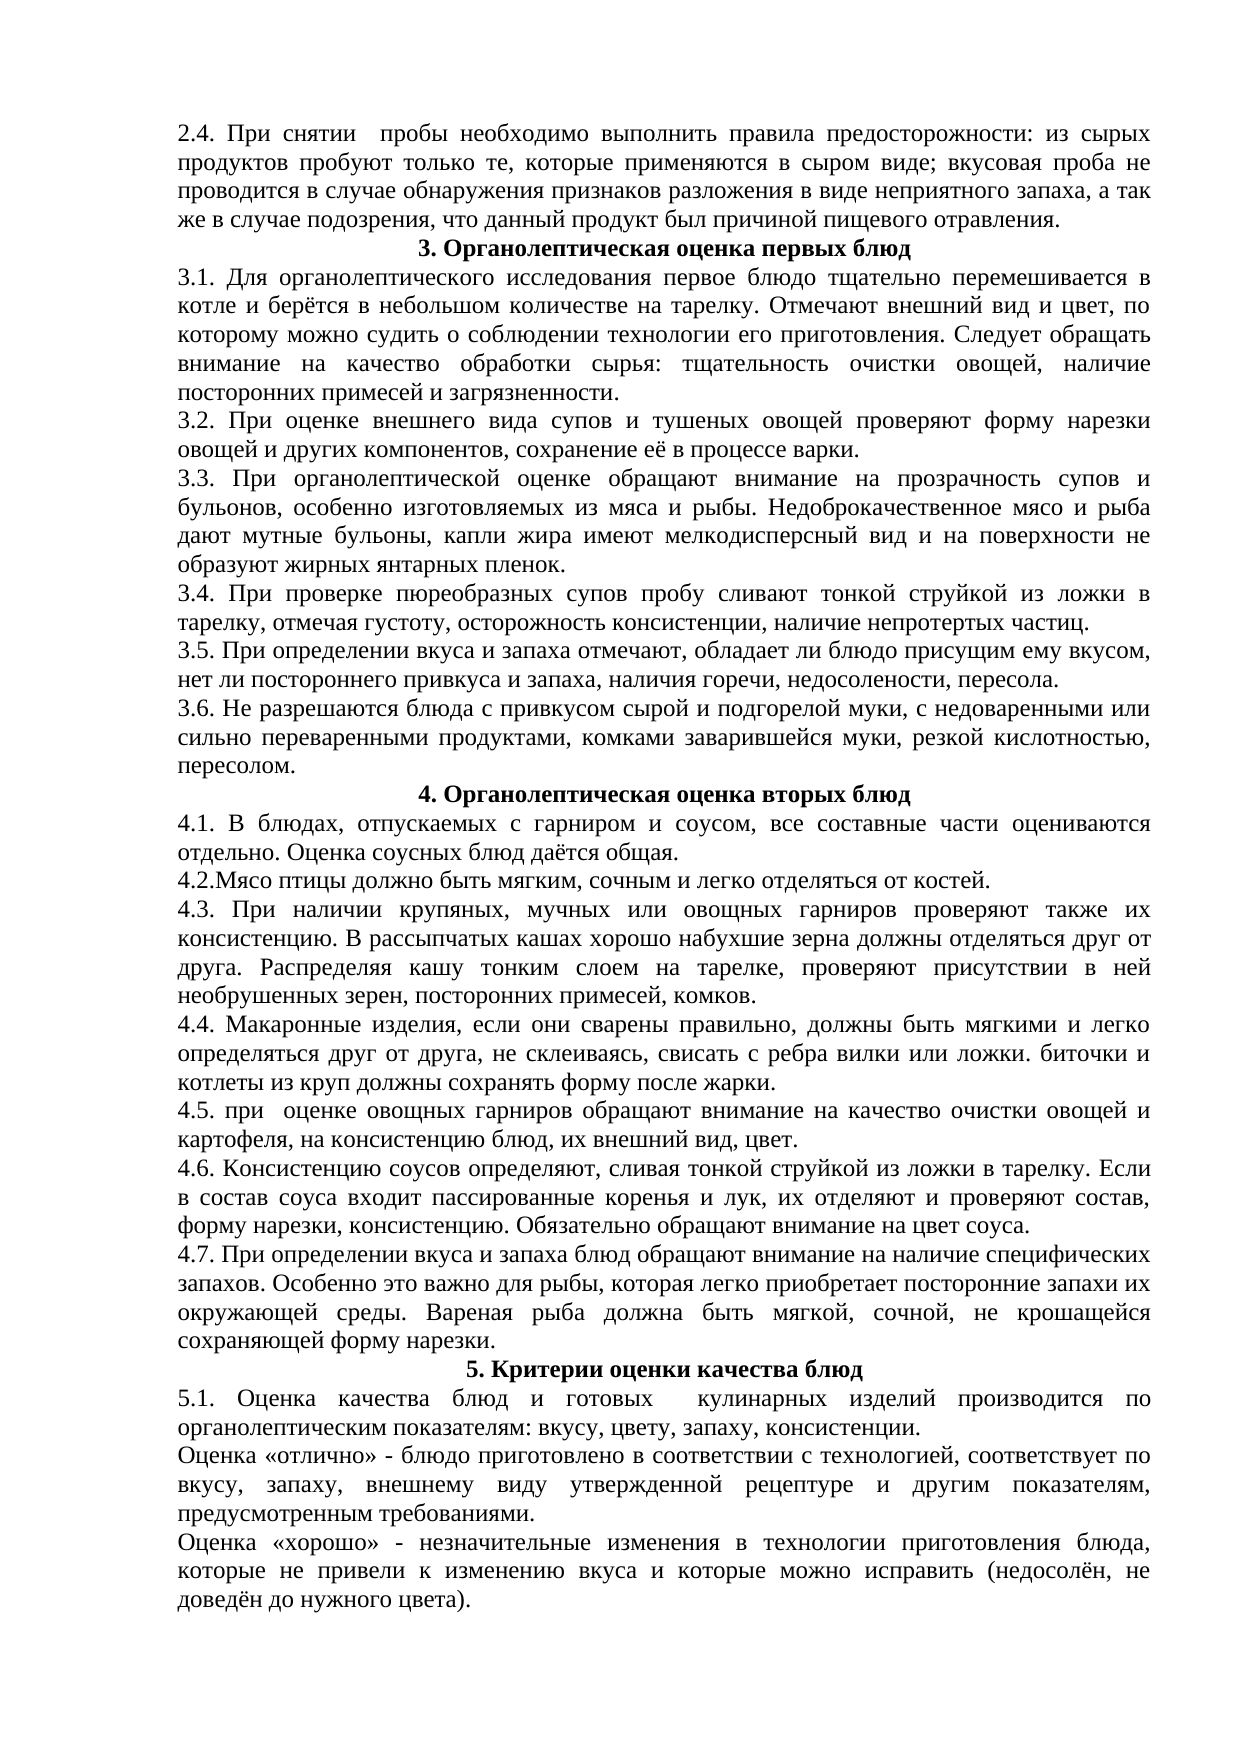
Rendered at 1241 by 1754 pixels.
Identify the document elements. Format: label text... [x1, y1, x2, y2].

text 4.7. При определении вкуса и запаха блюд обращают внимание на наличие специфических запахов. Особенно это важно для рыбы, которая легко приобретает посторонние запахи их окружающей среды. Вареная рыба должна быть мягкой, сочной, не крошащейся сохраняющей форму нарезки. [177, 1239, 1152, 1354]
text Оценка «отлично» - блюдо приготовлено в соответствии с технологией, соответствует по вкусу, запаху, внешнему виду утвержденной рецептуре и другим показателям, предусмотренным требованиями. [177, 1441, 1152, 1527]
text 4.3. При наличии крупяных, мучных или овощных гарниров проверяют также их консистенцию. В рассыпчатых кашах хорошо набухшие зерна должны отделяться друг от друга. Распределяя кашу тонким слоем на тарелке, проверяют присутствии в ней необрушенных зерен, посторонних примесей, комков. [177, 894, 1152, 1009]
text 3.6. Не разрешаются блюда с привкусом сырой и подгорелой муки, с недоваренными или сильно переваренными продуктами, комками заварившейся муки, резкой кислотностью, пересолом. [177, 693, 1152, 779]
text 4. Органолептическая оценка вторых блюд [177, 779, 1152, 808]
text 4.5. при оценке овощных гарниров обращают внимание на качество очистки овощей и картофеля, на консистенцию блюд, их внешний вид, цвет. [177, 1096, 1152, 1153]
text 3.5. При определении вкуса и запаха отмечают, обладает ли блюдо присущим ему вкусом, нет ли постороннего привкуса и запаха, наличия горечи, недосолености, пересола. [177, 636, 1152, 693]
text 4.2.Мясо птицы должно быть мягким, сочным и легко отделяться от костей. [177, 866, 1152, 894]
text 5. Критерии оценки качества блюд [177, 1354, 1152, 1383]
text Оценка «хорошо» - незначительные изменения в технологии приготовления блюда, которые не привели к изменению вкуса и которые можно исправить (недосолён, не доведён до нужного цвета). [177, 1527, 1152, 1613]
text 5.1. Оценка качества блюд и готовых кулинарных изделий производится по органолептическим показателям: вкусу, цвету, запаху, консистенции. [177, 1383, 1152, 1441]
text 3.3. При органолептической оценке обращают внимание на прозрачность супов и бульонов, особенно изготовляемых из мяса и рыбы. Недоброкачественное мясо и рыба дают мутные бульоны, капли жира имеют мелкодисперсный вид и на поверхности не образуют жирных янтарных пленок. [177, 463, 1152, 578]
text 4.1. В блюдах, отпускаемых с гарниром и соусом, все составные части оцениваются отдельно. Оценка соусных блюд даётся общая. [177, 808, 1152, 866]
text 2.4. При снятии пробы необходимо выполнить правила предосторожности: из сырых продуктов пробуют только те, которые применяются в сыром виде; вкусовая проба не проводится в случае обнаружения признаков разложения в виде неприятного запаха, а так же в случае подозрения, что данный продукт был причиной пищевого отравления. [177, 118, 1152, 233]
text 4.4. Макаронные изделия, если они сварены правильно, должны быть мягкими и легко определяться друг от друга, не склеиваясь, свисать с ребра вилки или ложки. биточки и котлеты из круп должны сохранять форму после жарки. [177, 1009, 1152, 1096]
text 3.4. При проверке пюреобразных супов пробу сливают тонкой струйкой из ложки в тарелку, отмечая густоту, осторожность консистенции, наличие непротертых частиц. [177, 578, 1152, 636]
text 3. Органолептическая оценка первых блюд [177, 233, 1152, 262]
text 3.2. При оценке внешнего вида супов и тушеных овощей проверяют форму нарезки овощей и других компонентов, сохранение её в процессе варки. [177, 406, 1152, 463]
text 3.1. Для органолептического исследования первое блюдо тщательно перемешивается в котле и берётся в небольшом количестве на тарелку. Отмечают внешний вид и цвет, по которому можно судить о соблюдении технологии его приготовления. Следует обращать внимание на качество обработки сырья: тщательность очистки овощей, наличие посторонних примесей и загрязненности. [177, 262, 1152, 406]
text 4.6. Консистенцию соусов определяют, сливая тонкой струйкой из ложки в тарелку. Если в состав соуса входит пассированные коренья и лук, их отделяют и проверяют состав, форму нарезки, консистенцию. Обязательно обращают внимание на цвет соуса. [177, 1153, 1152, 1239]
